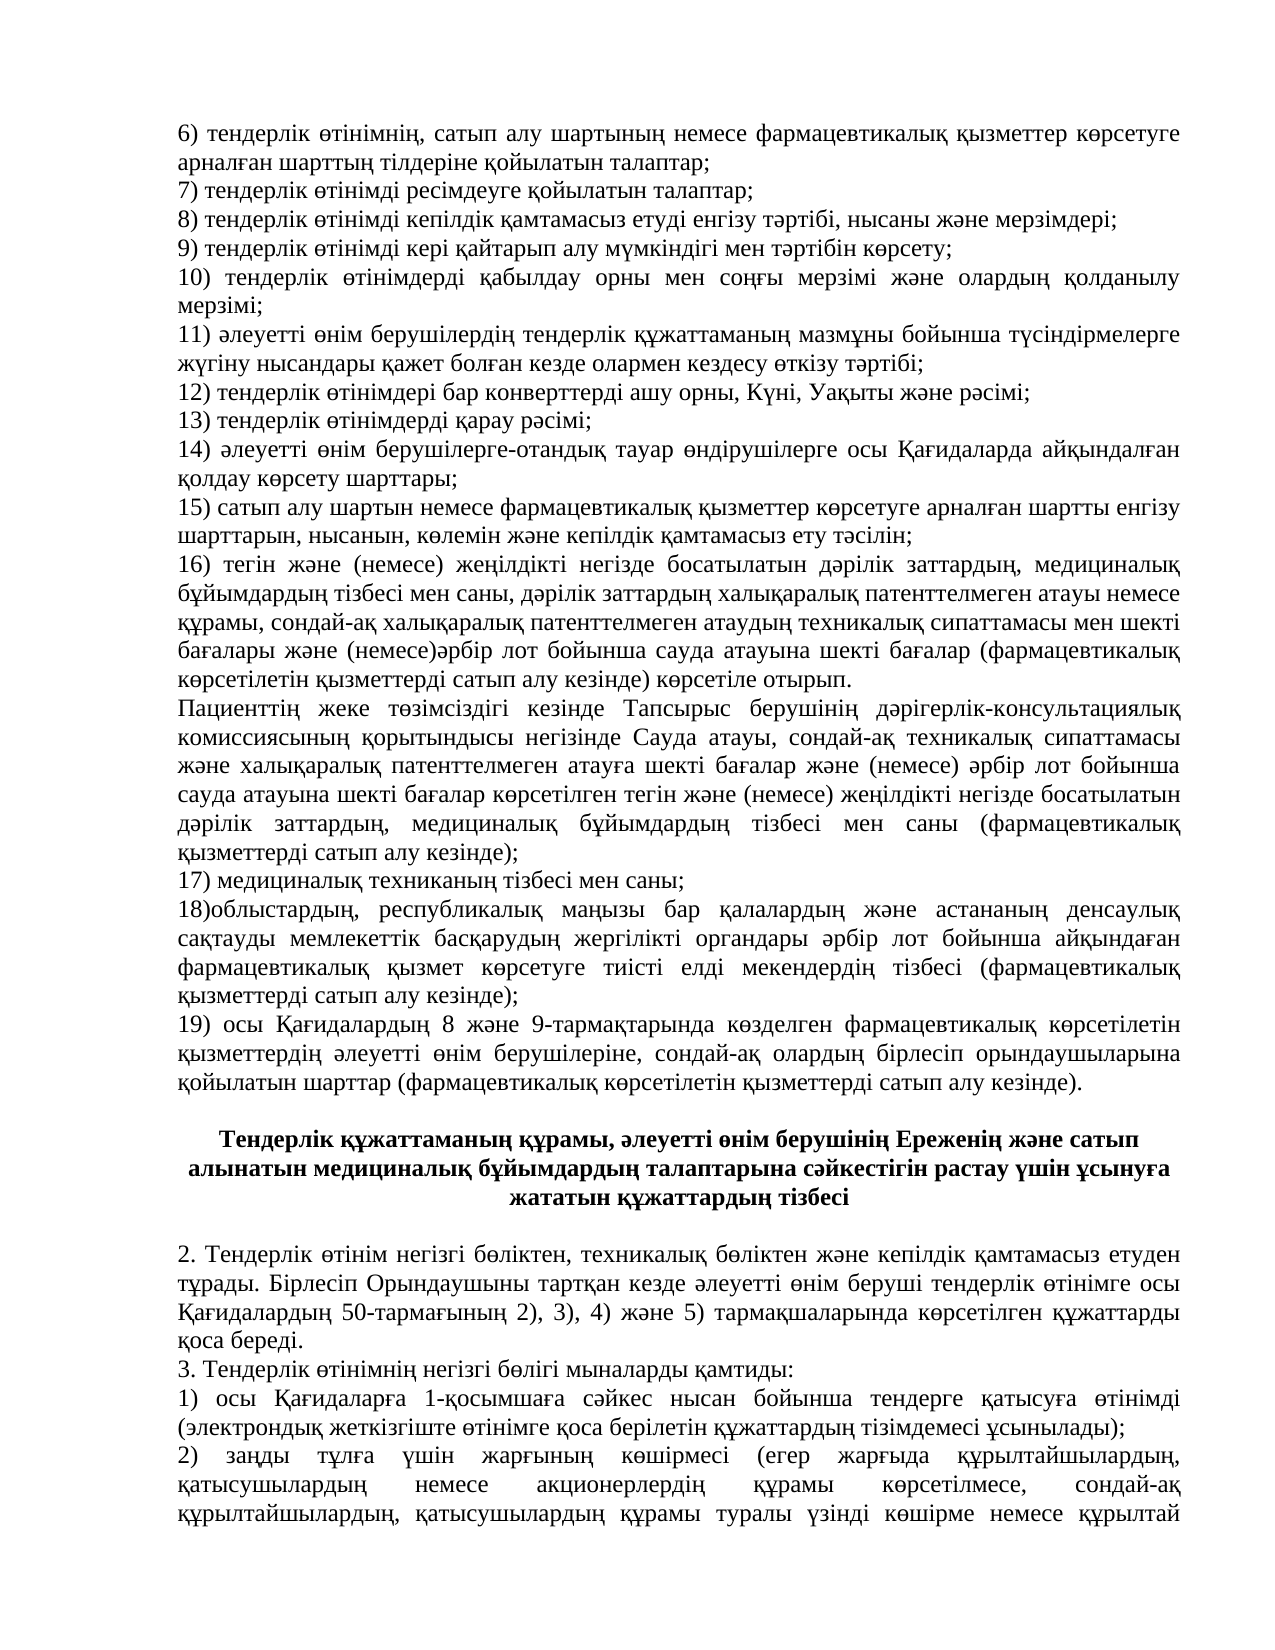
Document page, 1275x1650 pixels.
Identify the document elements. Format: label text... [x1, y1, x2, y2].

text 9) тендерлік өтінімді кері қайтарып алу мүмкіндігі мен тәртібін көрсету; [177, 233, 1181, 262]
text 11) әлеуетті өнім берушілердің тендерлік құжаттаманың мазмұны бойынша түсіндірмелерге жүгіну нысандары қажет болған кезде олармен кездесу өткізу тәртібі; [177, 319, 1181, 377]
text 8) тендерлік өтінімді кепілдік қамтамасыз етуді енгізу тәртібі, нысаны және мерзімдері; [177, 204, 1181, 233]
text 16) тегін және (немесе) жеңілдікті негізде босатылатын дәрілік заттардың, медициналық бұйымдардың тізбесі мен саны, дәрілік заттардың халықаралық патенттелмеген атауы немесе құрамы, сондай-ақ халықаралық патенттелмеген атаудың техникалық сипаттамасы мен шекті бағалары және (немесе)әрбір лот бойынша сауда атауына шекті бағалар (фармацевтикалық көрсетілетін қызметтерді сатып алу кезінде) көрсетіле отырып. [177, 549, 1181, 693]
text 13) тендерлік өтінімдерді қарау рәсімі; [177, 406, 1181, 434]
text 18)облыстардың, республикалық маңызы бар қалалардың және астананың денсаулық сақтауды мемлекеттік басқарудың жергілікті органдары әрбір лот бойынша айқындаған фармацевтикалық қызмет көрсетуге тиісті елді мекендердің тізбесі (фармацевтикалық қызметтерді сатып алу кезінде); [177, 894, 1181, 1009]
text 2. Тендерлік өтінім негізгі бөліктен, техникалық бөліктен және кепілдік қамтамасыз етуден тұрады. Бірлесіп Орындаушыны тартқан кезде әлеуетті өнім беруші тендерлік өтінімге осы Қағидалардың 50-тармағының 2), 3), 4) және 5) тармақшаларында көрсетілген құжаттарды қоса береді. [177, 1239, 1181, 1354]
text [177, 1441, 1181, 1527]
text 19) осы Қағидалардың 8 және 9-тармақтарында көзделген фармацевтикалық көрсетілетін қызметтердің әлеуетті өнім берушілеріне, сондай-ақ олардың бірлесіп орындаушыларына қойылатын шарттар (фармацевтикалық көрсетілетін қызметтерді сатып алу кезінде). [177, 1009, 1181, 1096]
text 17) медициналық техниканың тізбесі мен саны; [177, 866, 1181, 894]
text 7) тендерлік өтінімді ресімдеуге қойылатын талаптар; [177, 176, 1181, 204]
text Тендерлік құжаттаманың құрамы, әлеуетті өнім берушінің Ереженің және сатып алынатын медициналық бұйымдардың талаптарына сәйкестігін растау үшін ұсынуға жататын құжаттардың тізбесі [177, 1124, 1181, 1211]
text 10) тендерлік өтінімдерді қабылдау орны мен соңғы мерзімі және олардың қолданылу мерзімі; [177, 262, 1181, 319]
text 6) тендерлік өтінімнің, сатып алу шартының немесе фармацевтикалық қызметтер көрсетуге арналған шарттың тілдеріне қойылатын талаптар; [177, 118, 1181, 176]
text 1) осы Қағидаларға 1-қосымшаға сәйкес нысан бойынша тендерге қатысуға өтінімді (электрондық жеткізгіште өтінімге қоса берілетін құжаттардың тізімдемесі ұсынылады); [177, 1383, 1181, 1441]
text 12) тендерлік өтінімдері бар конверттерді ашу орны, Күні, Уақыты және рәсімі; [177, 377, 1181, 406]
text 15) сатып алу шартын немесе фармацевтикалық қызметтер көрсетуге арналған шартты енгізу шарттарын, нысанын, көлемін және кепілдік қамтамасыз ету тәсілін; [177, 492, 1181, 549]
text 14) әлеуетті өнім берушілерге-отандық тауар өндірушілерге осы Қағидаларда айқындалған қолдау көрсету шарттары; [177, 434, 1181, 492]
text Пациенттің жеке төзімсіздігі кезінде Тапсырыс берушінің дәрігерлік-консультациялық комиссиясының қорытындысы негізінде Сауда атауы, сондай-ақ техникалық сипаттамасы және халықаралық патенттелмеген атауға шекті бағалар және (немесе) әрбір лот бойынша сауда атауына шекті бағалар көрсетілген тегін және (немесе) жеңілдікті негізде босатылатын дәрілік заттардың, медициналық бұйымдардың тізбесі мен саны (фармацевтикалық қызметтерді сатып алу кезінде); [177, 693, 1181, 866]
text 3. Тендерлік өтінімнің негізгі бөлігі мыналарды қамтиды: [177, 1354, 1181, 1383]
